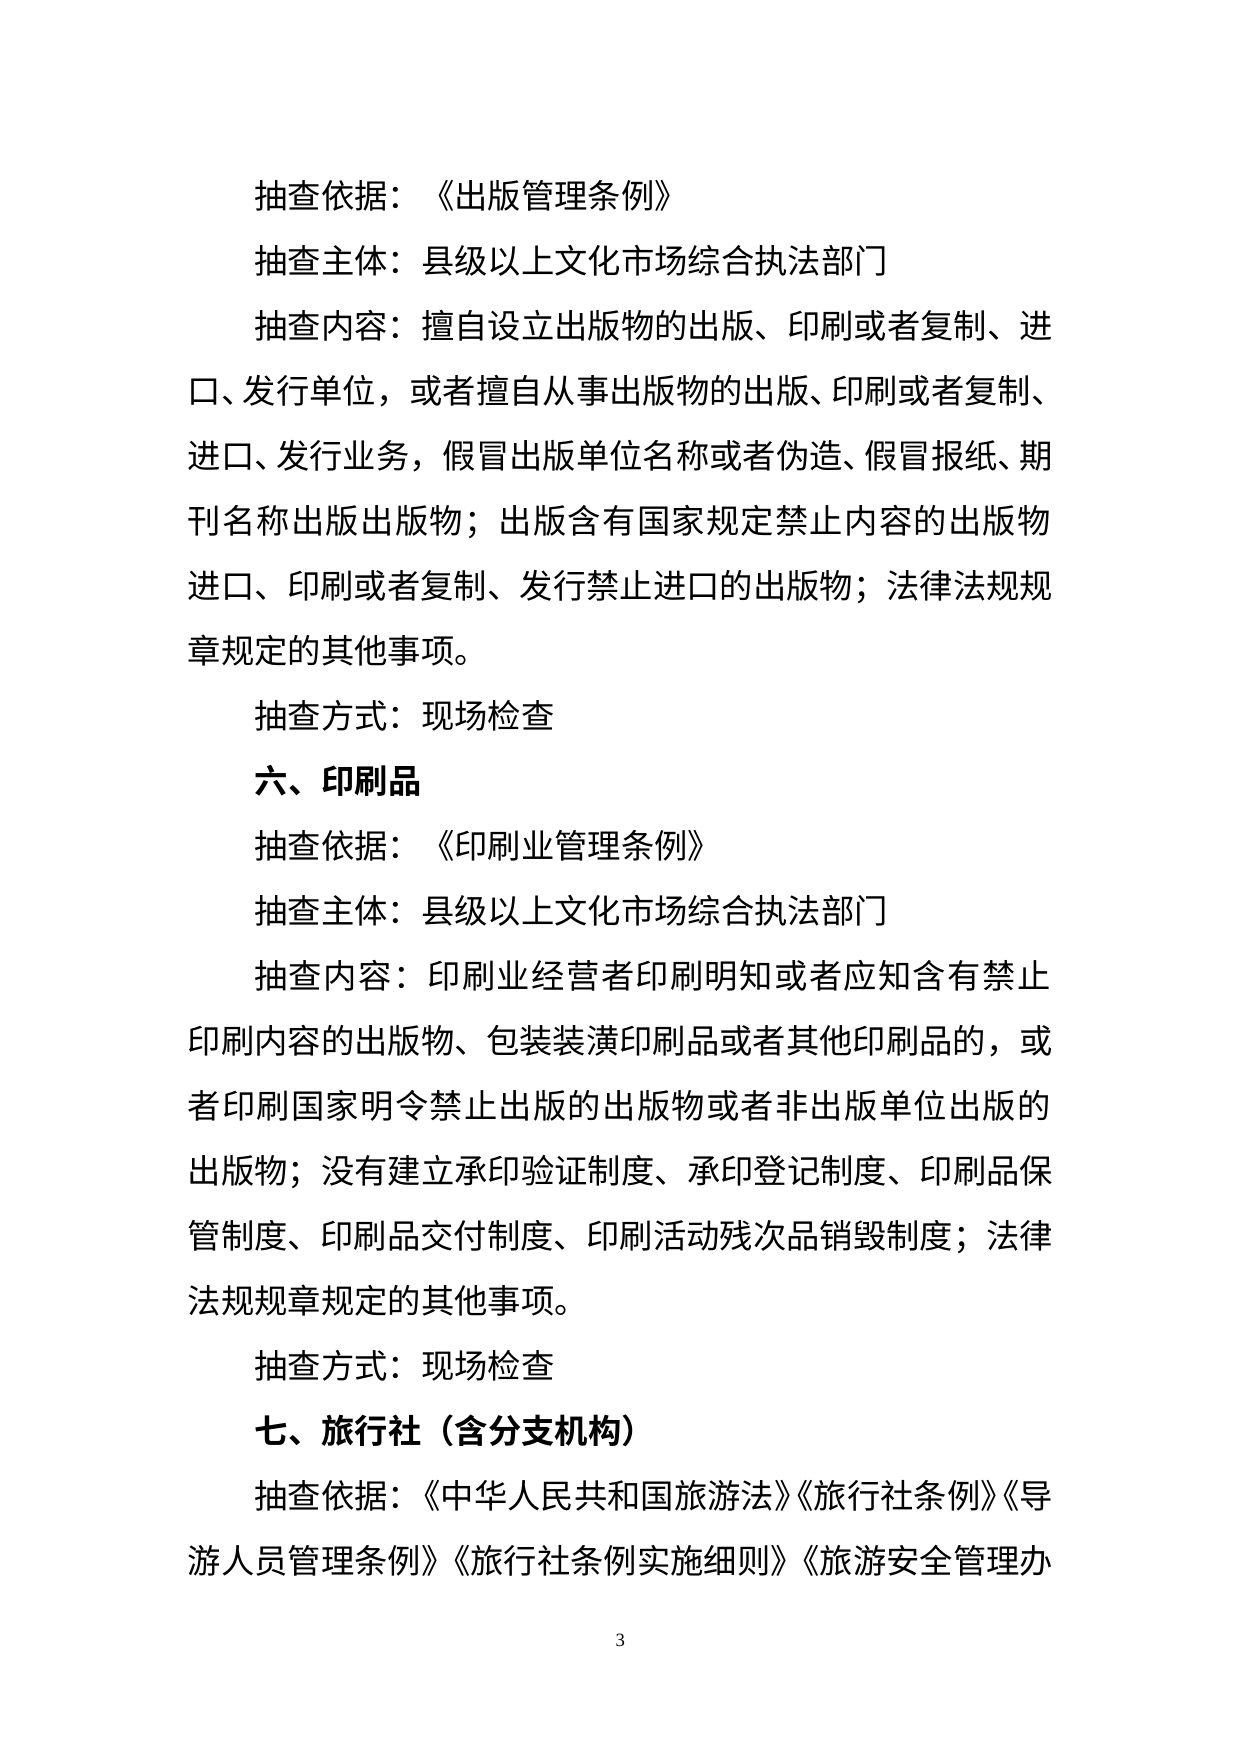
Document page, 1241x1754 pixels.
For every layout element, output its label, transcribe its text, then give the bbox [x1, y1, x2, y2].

text 抽查主体：县级以上文化市场综合执法部门 [187, 292, 1053, 357]
text 六、印刷品 [187, 812, 1053, 877]
text 七、旅行社（含分支机构） [187, 1462, 1053, 1527]
text 抽查主体：县级以上文化市场综合执法部门 [187, 942, 1053, 1007]
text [187, 1527, 1053, 1592]
text 抽查依据：《出版管理条例》 [187, 227, 1053, 292]
text 抽查方式：现场检查 [187, 747, 1053, 812]
text 抽查依据：《印刷业管理条例》 [187, 877, 1053, 942]
text 抽查方式：现场检查 [187, 1397, 1053, 1462]
text 抽查内容：擅自设立出版物的出版、印刷或者复制、进口、发行单位，或者擅自从事出版物的出版、印刷或者复制、进口、发行业务，假冒出版单位名称或者伪造、假冒报纸、期刊名称出版出版物；出版含有国家规定禁止内容的出版物；进口、印刷或者复制、发行禁止进口的出版物；法律法规规章规定的其他事项。 [187, 357, 1053, 747]
text 抽查内容：印刷业经营者印刷明知或者应知含有禁止印刷内容的出版物、包装装潢印刷品或者其他印刷品的，或者印刷国家明令禁止出版的出版物或者非出版单位出版的出版物；没有建立承印验证制度、承印登记制度、印刷品保管制度、印刷品交付制度、印刷活动残次品销毁制度；法律法规规章规定的其他事项。 [187, 1007, 1053, 1397]
text 五、出版物 [187, 162, 1053, 227]
